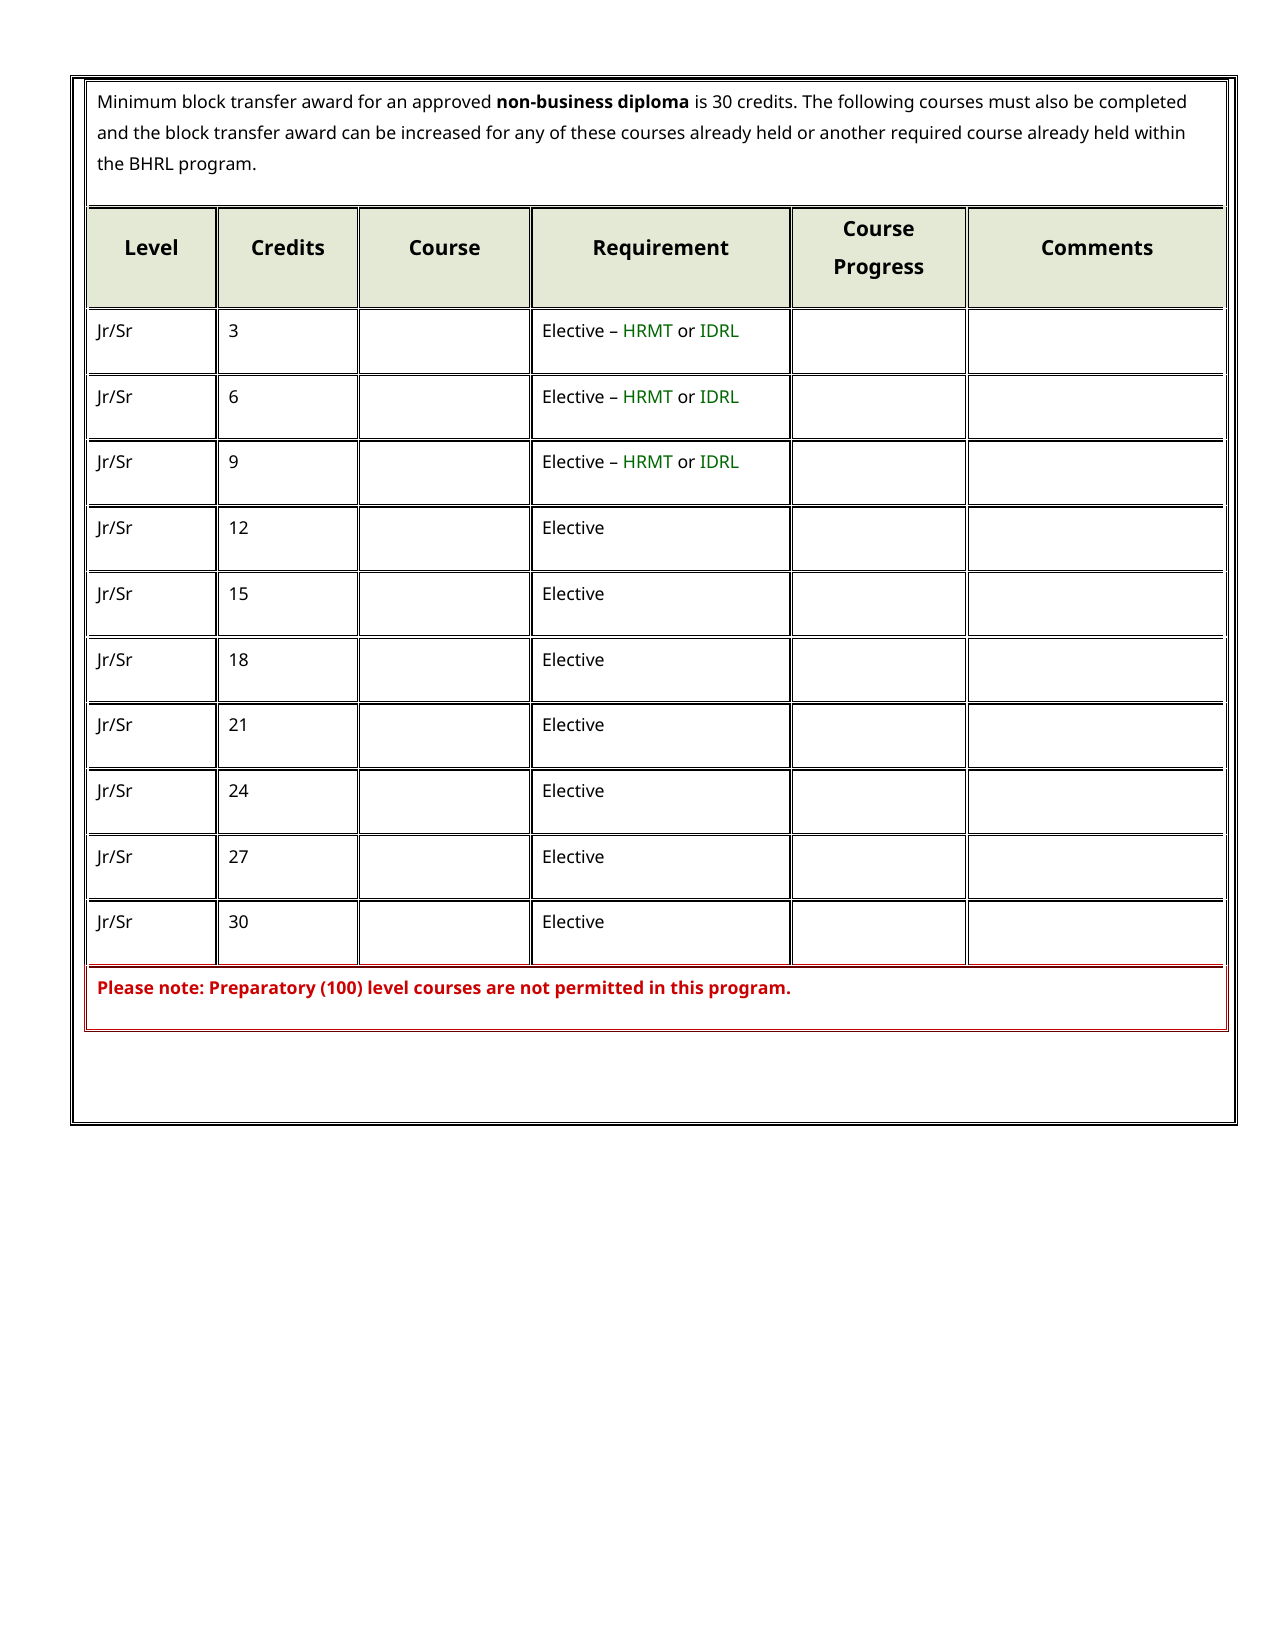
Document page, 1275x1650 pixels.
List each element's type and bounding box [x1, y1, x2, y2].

table_cell [74, 79, 1234, 1122]
